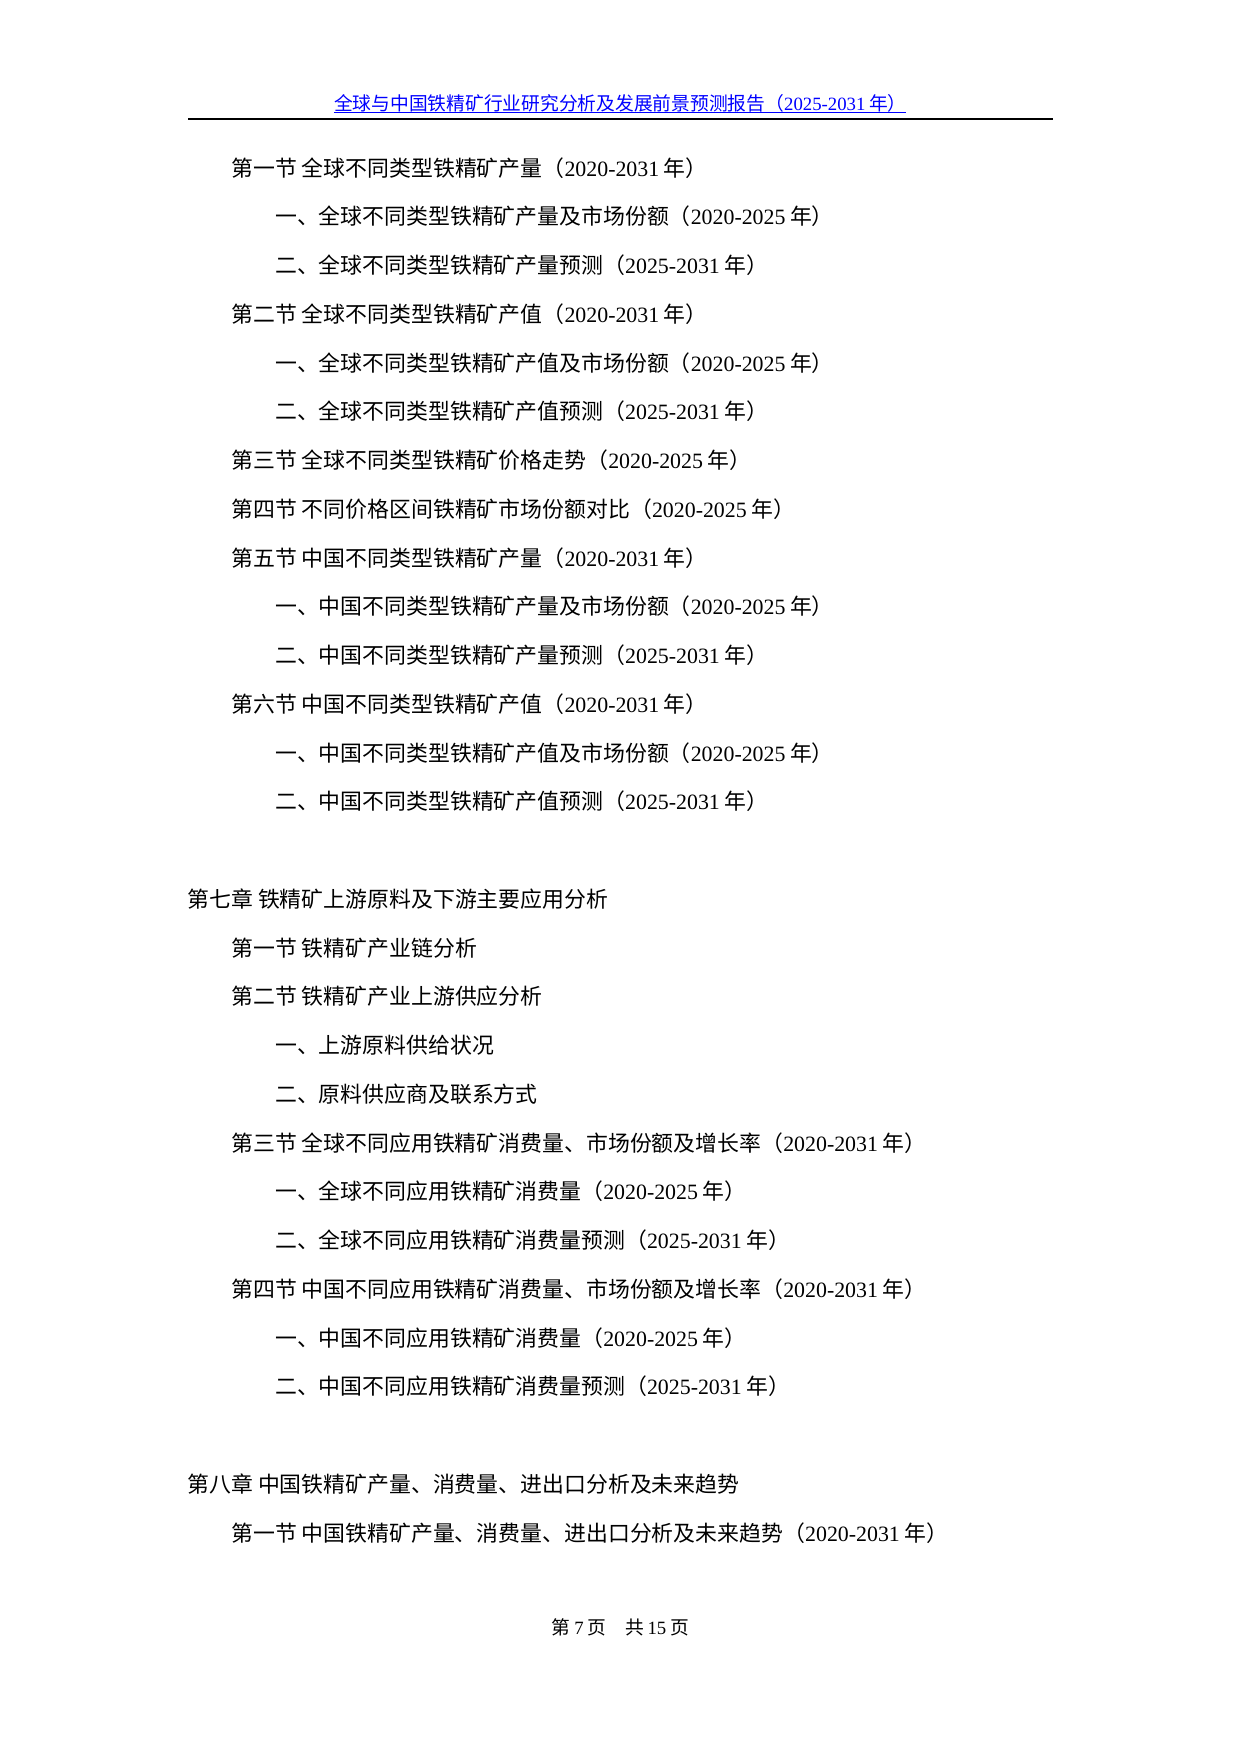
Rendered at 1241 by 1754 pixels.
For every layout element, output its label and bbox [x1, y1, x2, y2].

text [187, 150, 1053, 1548]
